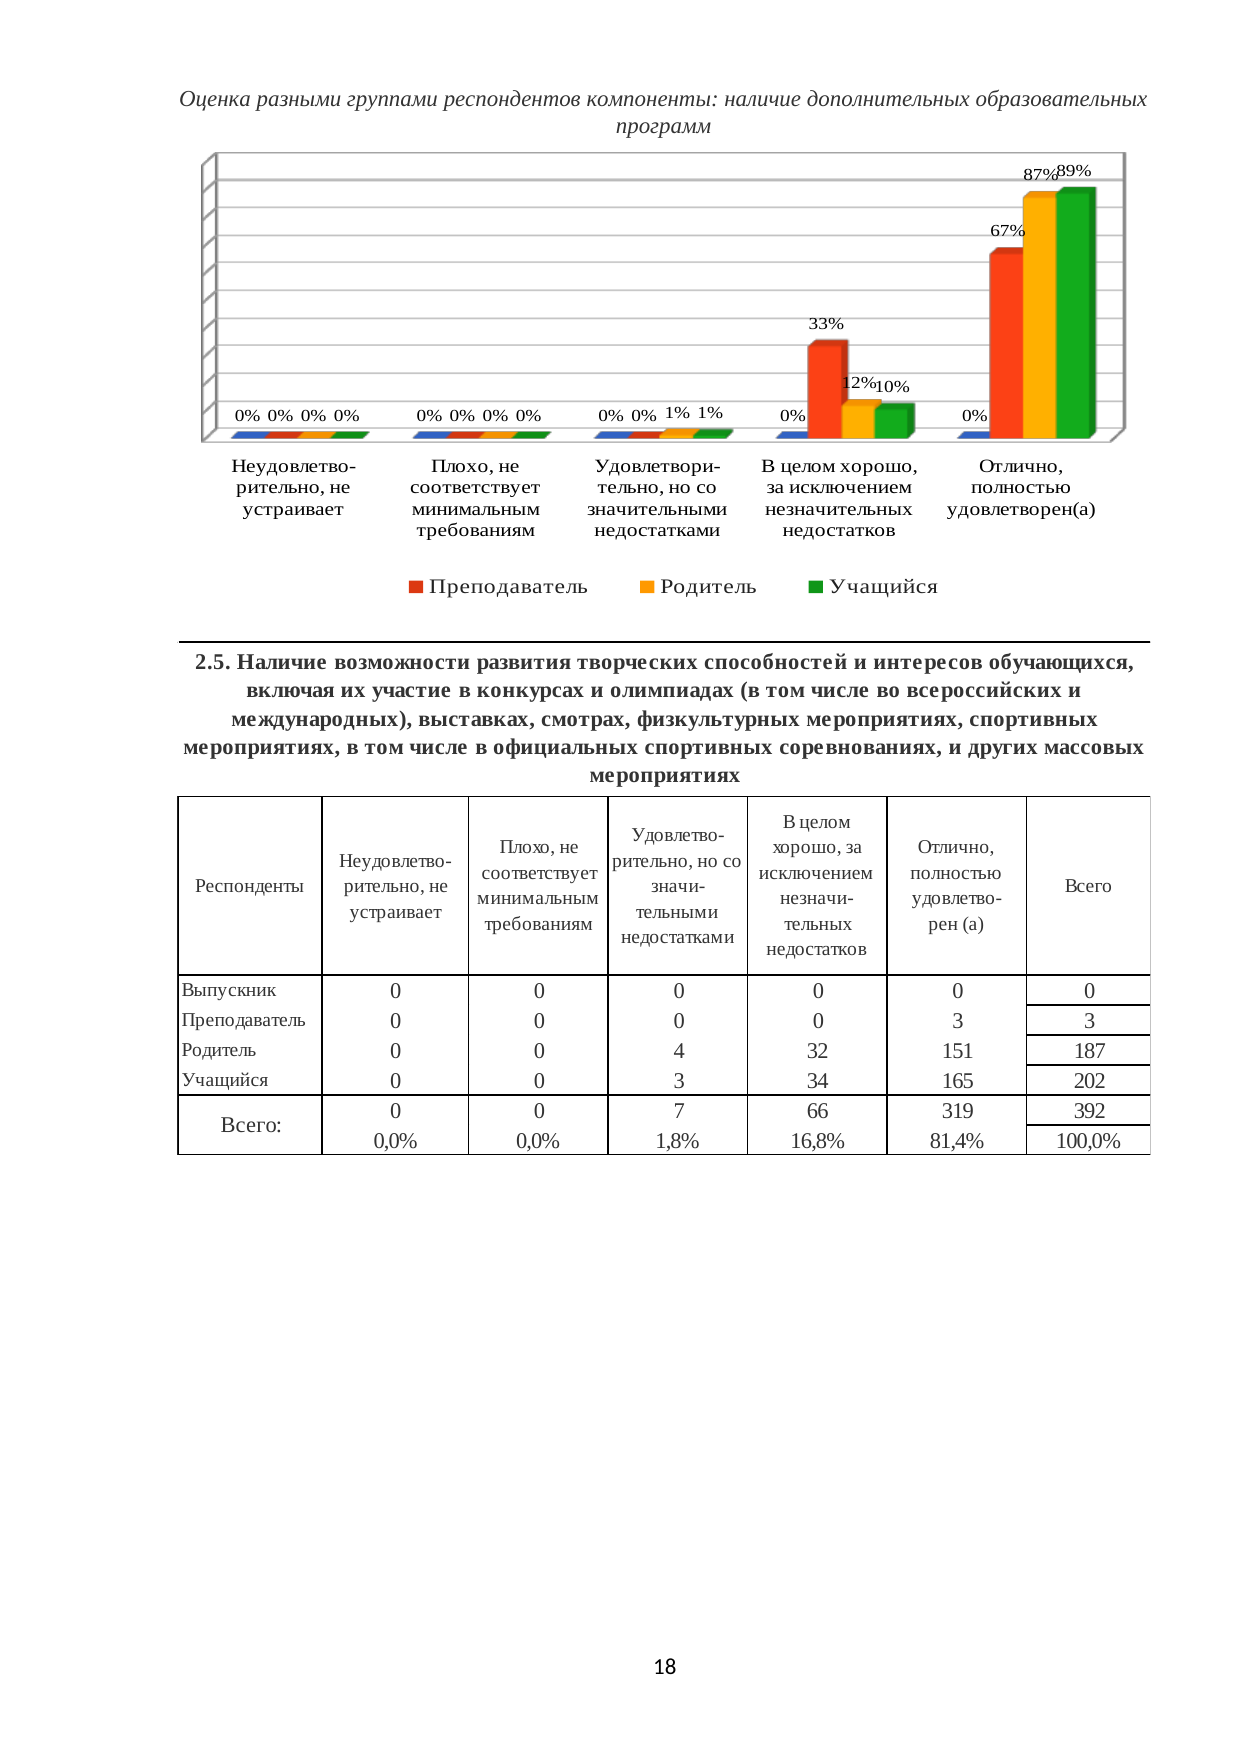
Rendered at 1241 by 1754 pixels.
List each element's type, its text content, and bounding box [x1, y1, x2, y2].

text Оценка разными группами респондентов компоненты: наличие дополнительных образовательных программ [177, 85, 1152, 138]
